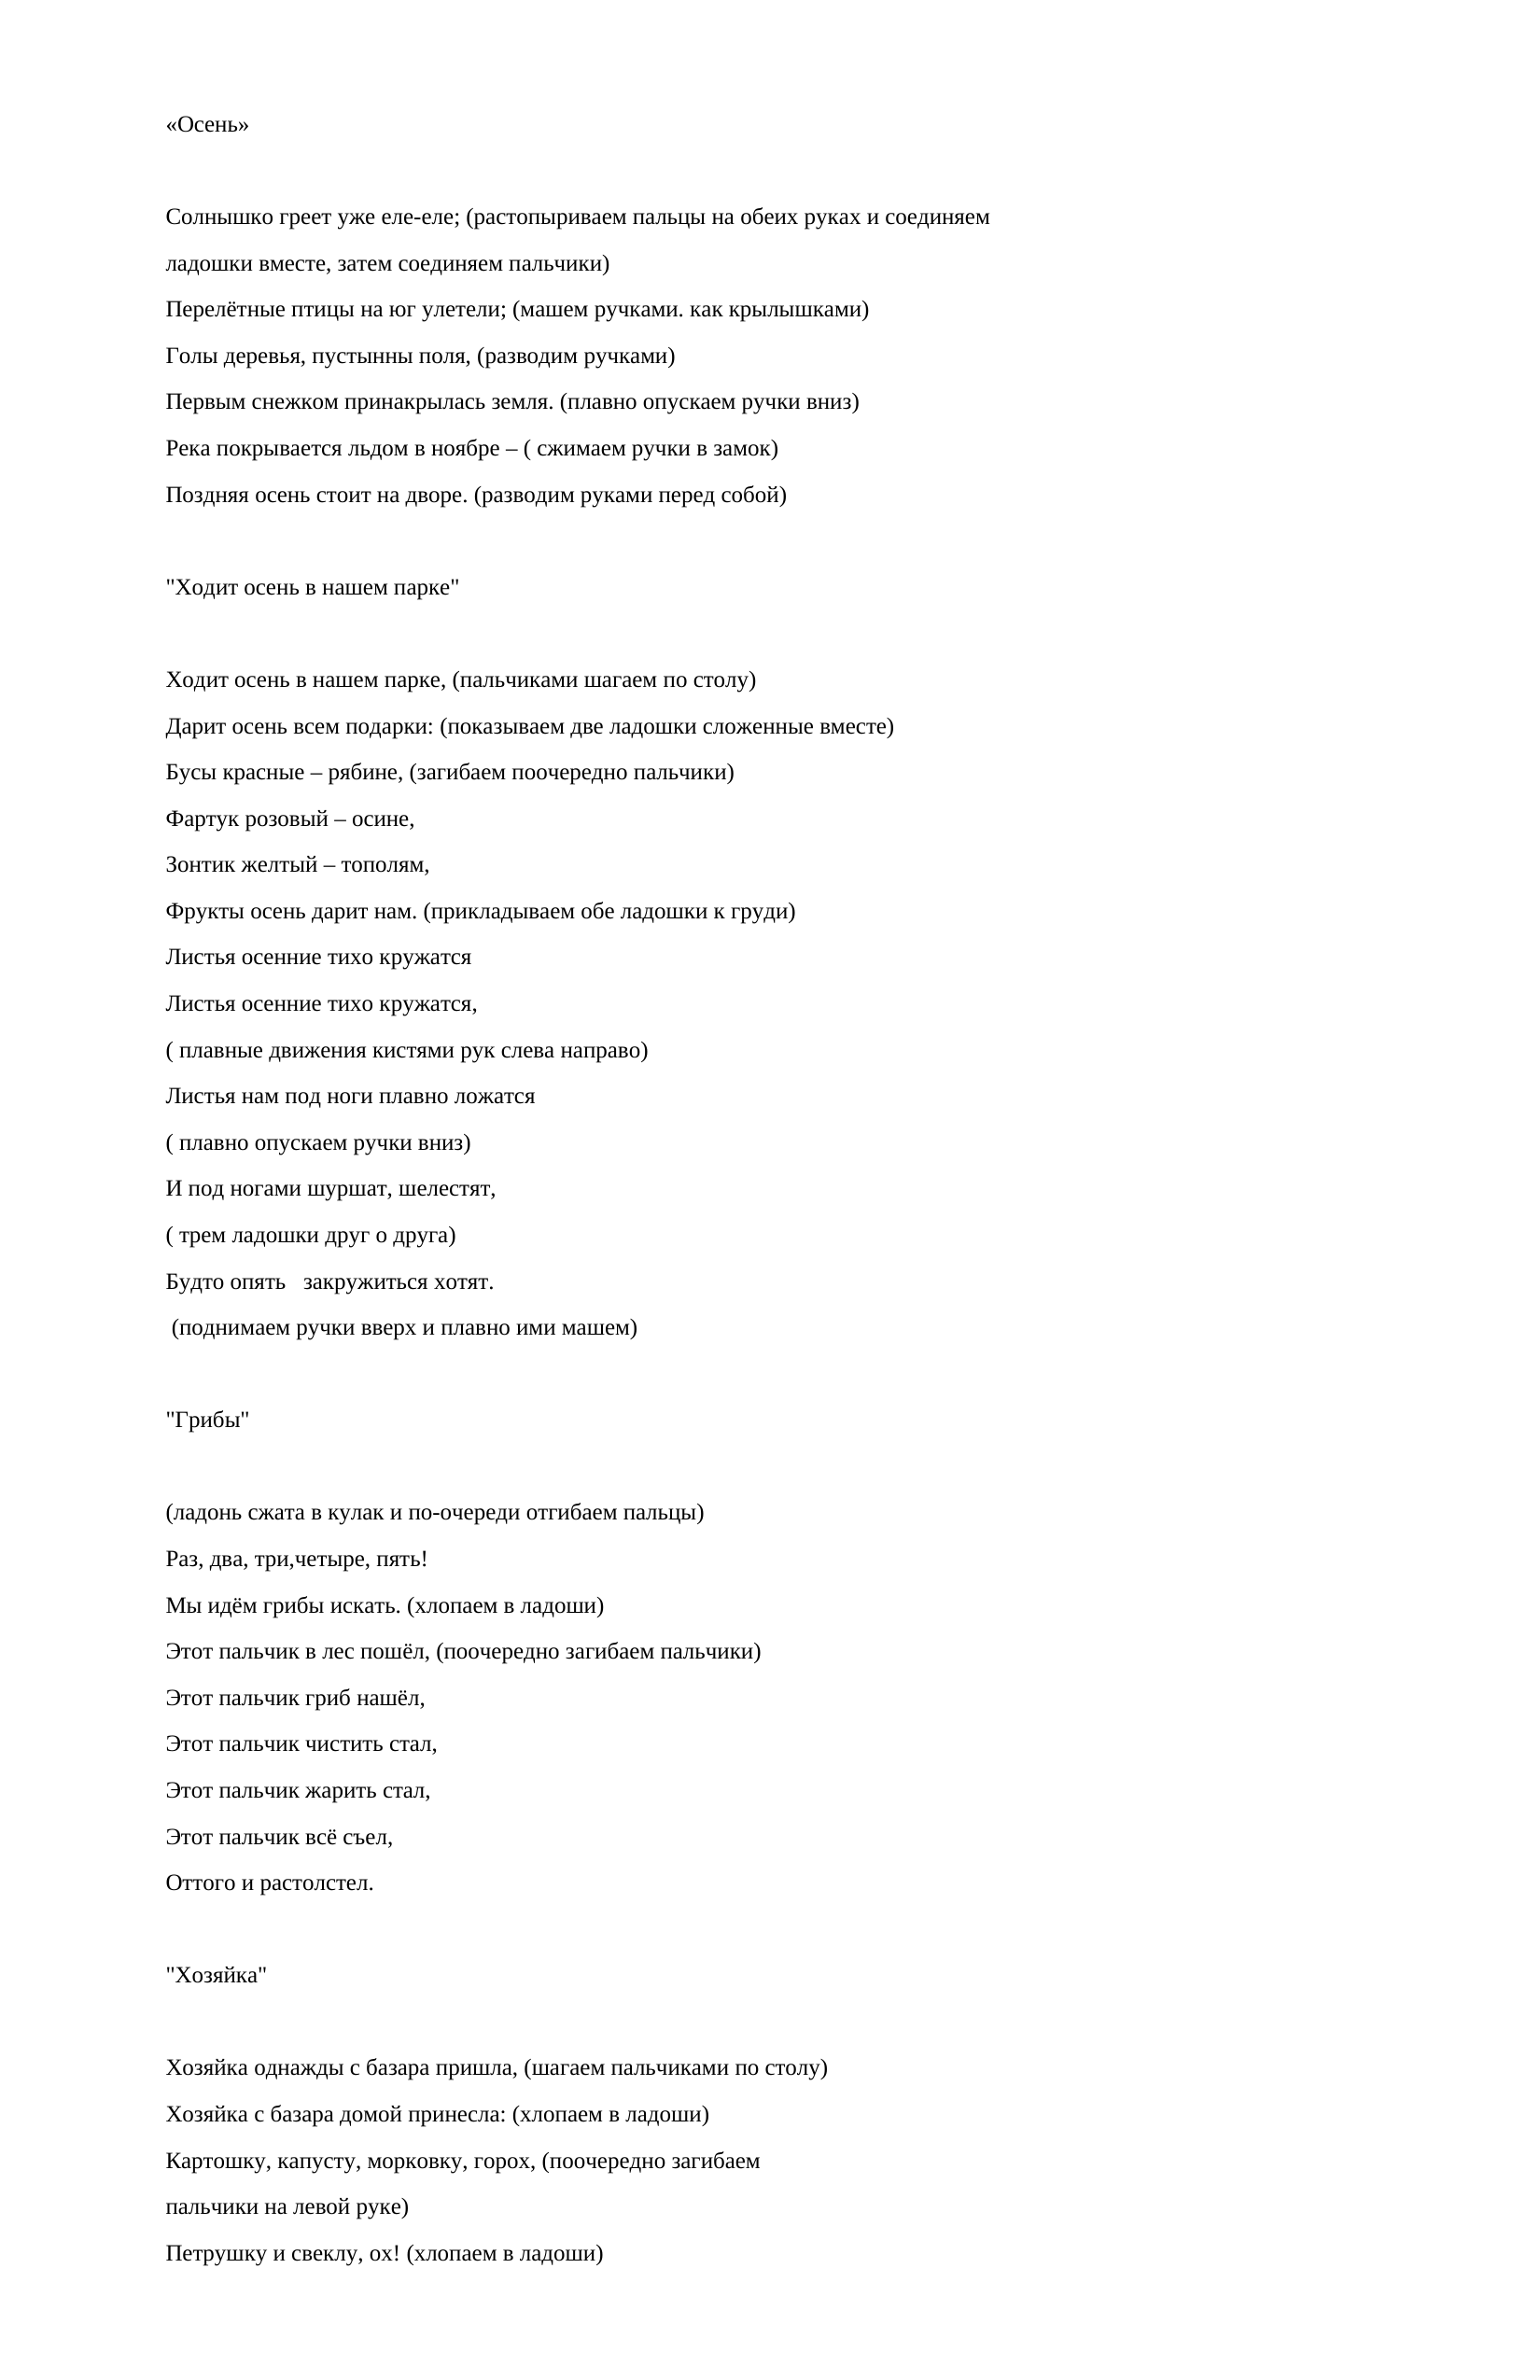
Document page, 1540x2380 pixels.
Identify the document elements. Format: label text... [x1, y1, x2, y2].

text Фартук розовый – осине, [165, 805, 1457, 832]
text Картошку, капусту, морковку, горох, (поочередно загибаем [165, 2147, 1457, 2173]
text И под ногами шуршат, шелестят, [165, 1174, 1457, 1201]
text (ладонь сжата в кулак и по-очереди отгибаем пальцы) [165, 1499, 1457, 1525]
text Листья осенние тихо кружатся, [165, 989, 1457, 1016]
text Этот пальчик гриб нашёл, [165, 1684, 1457, 1711]
text Раз, два, три,четыре, пять! [165, 1545, 1457, 1572]
text "Ходит осень в нашем парке" [165, 573, 1457, 600]
text Мы идём грибы искать. (хлопаем в ладоши) [165, 1591, 1457, 1617]
text ладошки вместе, затем соединяем пальчики) [165, 249, 1457, 276]
text Перелётные птицы на юг улетели; (машем ручками. как крылышками) [165, 295, 1457, 322]
text Хозяйка однажды с базара пришла, (шагаем пальчиками по столу) [165, 2054, 1457, 2080]
text Зонтик желтый – тополям, [165, 850, 1457, 877]
text Солнышко греет уже еле-еле; (растопыриваем пальцы на обеих руках и соединяем [165, 203, 1457, 230]
text Этот пальчик в лес пошёл, (поочередно загибаем пальчики) [165, 1637, 1457, 1664]
text Листья осенние тихо кружатся [165, 944, 1457, 970]
text Оттого и растолстел. [165, 1869, 1457, 1896]
text Ходит осень в нашем парке, (пальчиками шагаем по столу) [165, 665, 1457, 693]
text Этот пальчик всё съел, [165, 1823, 1457, 1849]
text Голы деревья, пустынны поля, (разводим ручками) [165, 342, 1457, 369]
text Поздняя осень стоит на дворе. (разводим руками перед собой) [165, 481, 1457, 507]
text пальчики на левой руке) [165, 2192, 1457, 2219]
text (поднимаем ручки вверх и плавно ими машем) [165, 1313, 1457, 1340]
text Этот пальчик жарить стал, [165, 1776, 1457, 1803]
text Река покрывается льдом в ноябре – ( сжимаем ручки в замок) [165, 434, 1457, 461]
text Бусы красные – рябине, (загибаем поочередно пальчики) [165, 758, 1457, 785]
text "Хозяйка" [165, 1961, 1457, 1988]
text Петрушку и свеклу, ох! (хлопаем в ладоши) [165, 2239, 1457, 2266]
text Листья нам под ноги плавно ложатся [165, 1082, 1457, 1109]
text ( плавные движения кистями рук слева направо) [165, 1036, 1457, 1062]
text Хозяйка с базара домой принесла: (хлопаем в ладоши) [165, 2100, 1457, 2127]
text Фрукты осень дарит нам. (прикладываем обе ладошки к груди) [165, 897, 1457, 924]
text Первым снежком принакрылась земля. (плавно опускаем ручки вниз) [165, 388, 1457, 414]
text «Осень» [165, 110, 1457, 137]
text Будто опять закружиться хотят. [165, 1267, 1457, 1294]
text Дарит осень всем подарки: (показываем две ладошки сложенные вместе) [165, 712, 1457, 738]
text "Грибы" [165, 1406, 1457, 1433]
text Этот пальчик чистить стал, [165, 1729, 1457, 1757]
text ( трем ладошки друг о друга) [165, 1221, 1457, 1248]
text ( плавно опускаем ручки вниз) [165, 1128, 1457, 1155]
